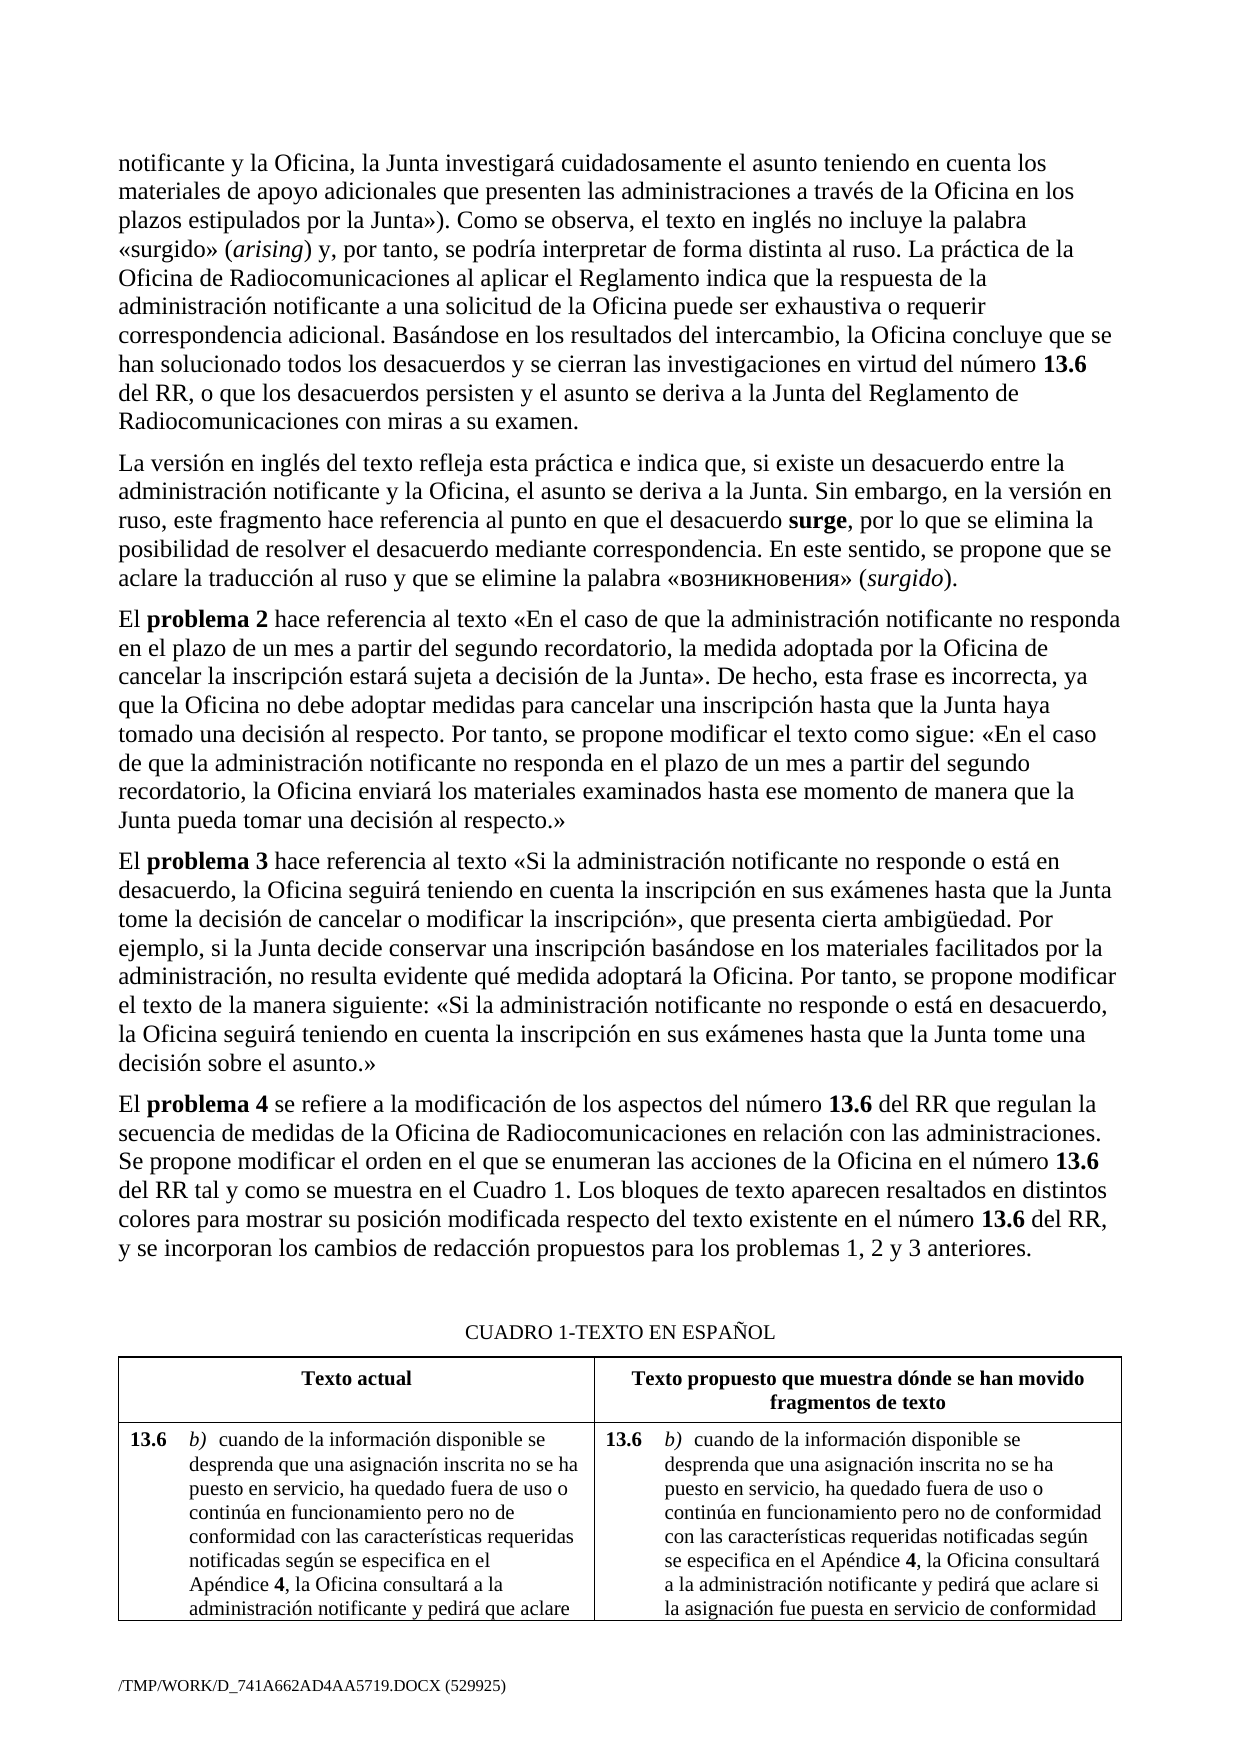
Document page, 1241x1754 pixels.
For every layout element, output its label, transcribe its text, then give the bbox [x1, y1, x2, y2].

text CUADRO 1-TEXTO EN español [118, 1320, 1122, 1344]
text El problema 2 hace referencia al texto «En el caso de que la administración notificante no responda en el plazo de un mes a partir del segundo recordatorio, la medida adoptada por la Oficina de cancelar la inscripción estará sujeta a decisión de la Junta». De hecho, esta frase es incorrecta, ya que la Oficina no debe adoptar medidas para cancelar una inscripción hasta que la Junta haya tomado una decisión al respecto. Por tanto, se propone modificar el texto como sigue: «En el caso de que la administración notificante no responda en el plazo de un mes a partir del segundo recordatorio, la Oficina enviará los materiales examinados hasta ese momento de manera que la Junta pueda tomar una decisión al respecto.» [118, 604, 1122, 834]
text El problema 4 se refiere a la modificación de los aspectos del número 13.6 del RR que regulan la secuencia de medidas de la Oficina de Radiocomunicaciones en relación con las administraciones. Se propone modificar el orden en el que se enumeran las acciones de la Oficina en el número 13.6 del RR tal y como se muestra en el Cuadro 1. Los bloques de texto aparecen resaltados en distintos colores para mostrar su posición modificada respecto del texto existente en el número 13.6 del RR, y se incorporan los cambios de redacción propuestos para los problemas 1, 2 y 3 anteriores. [118, 1089, 1122, 1261]
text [118, 148, 1122, 435]
text La versión en inglés del texto refleja esta práctica e indica que, si existe un desacuerdo entre la administración notificante y la Oficina, el asunto se deriva a la Junta. Sin embargo, en la versión en ruso, este fragmento hace referencia al punto en que el desacuerdo surge, por lo que se elimina la posibilidad de resolver el desacuerdo mediante correspondencia. En este sentido, se propone que se aclare la traducción al ruso y que se elimine la palabra «возникновения» (surgido). [118, 448, 1122, 591]
table_header Texto actual [119, 1358, 594, 1422]
table_header Texto propuesto que muestra dónde se han movido fragmentos de texto [595, 1358, 1121, 1422]
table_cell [595, 1423, 1121, 1620]
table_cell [119, 1423, 594, 1620]
text El problema 3 hace referencia al texto «Si la administración notificante no responde o está en desacuerdo, la Oficina seguirá teniendo en cuenta la inscripción en sus exámenes hasta que la Junta tome la decisión de cancelar o modificar la inscripción», que presenta cierta ambigüedad. Por ejemplo, si la Junta decide conservar una inscripción basándose en los materiales facilitados por la administración, no resulta evidente qué medida adoptará la Oficina. Por tanto, se propone modificar el texto de la manera siguiente: «Si la administración notificante no responde o está en desacuerdo, la Oficina seguirá teniendo en cuenta la inscripción en sus exámenes hasta que la Junta tome una decisión sobre el asunto.» [118, 846, 1122, 1076]
